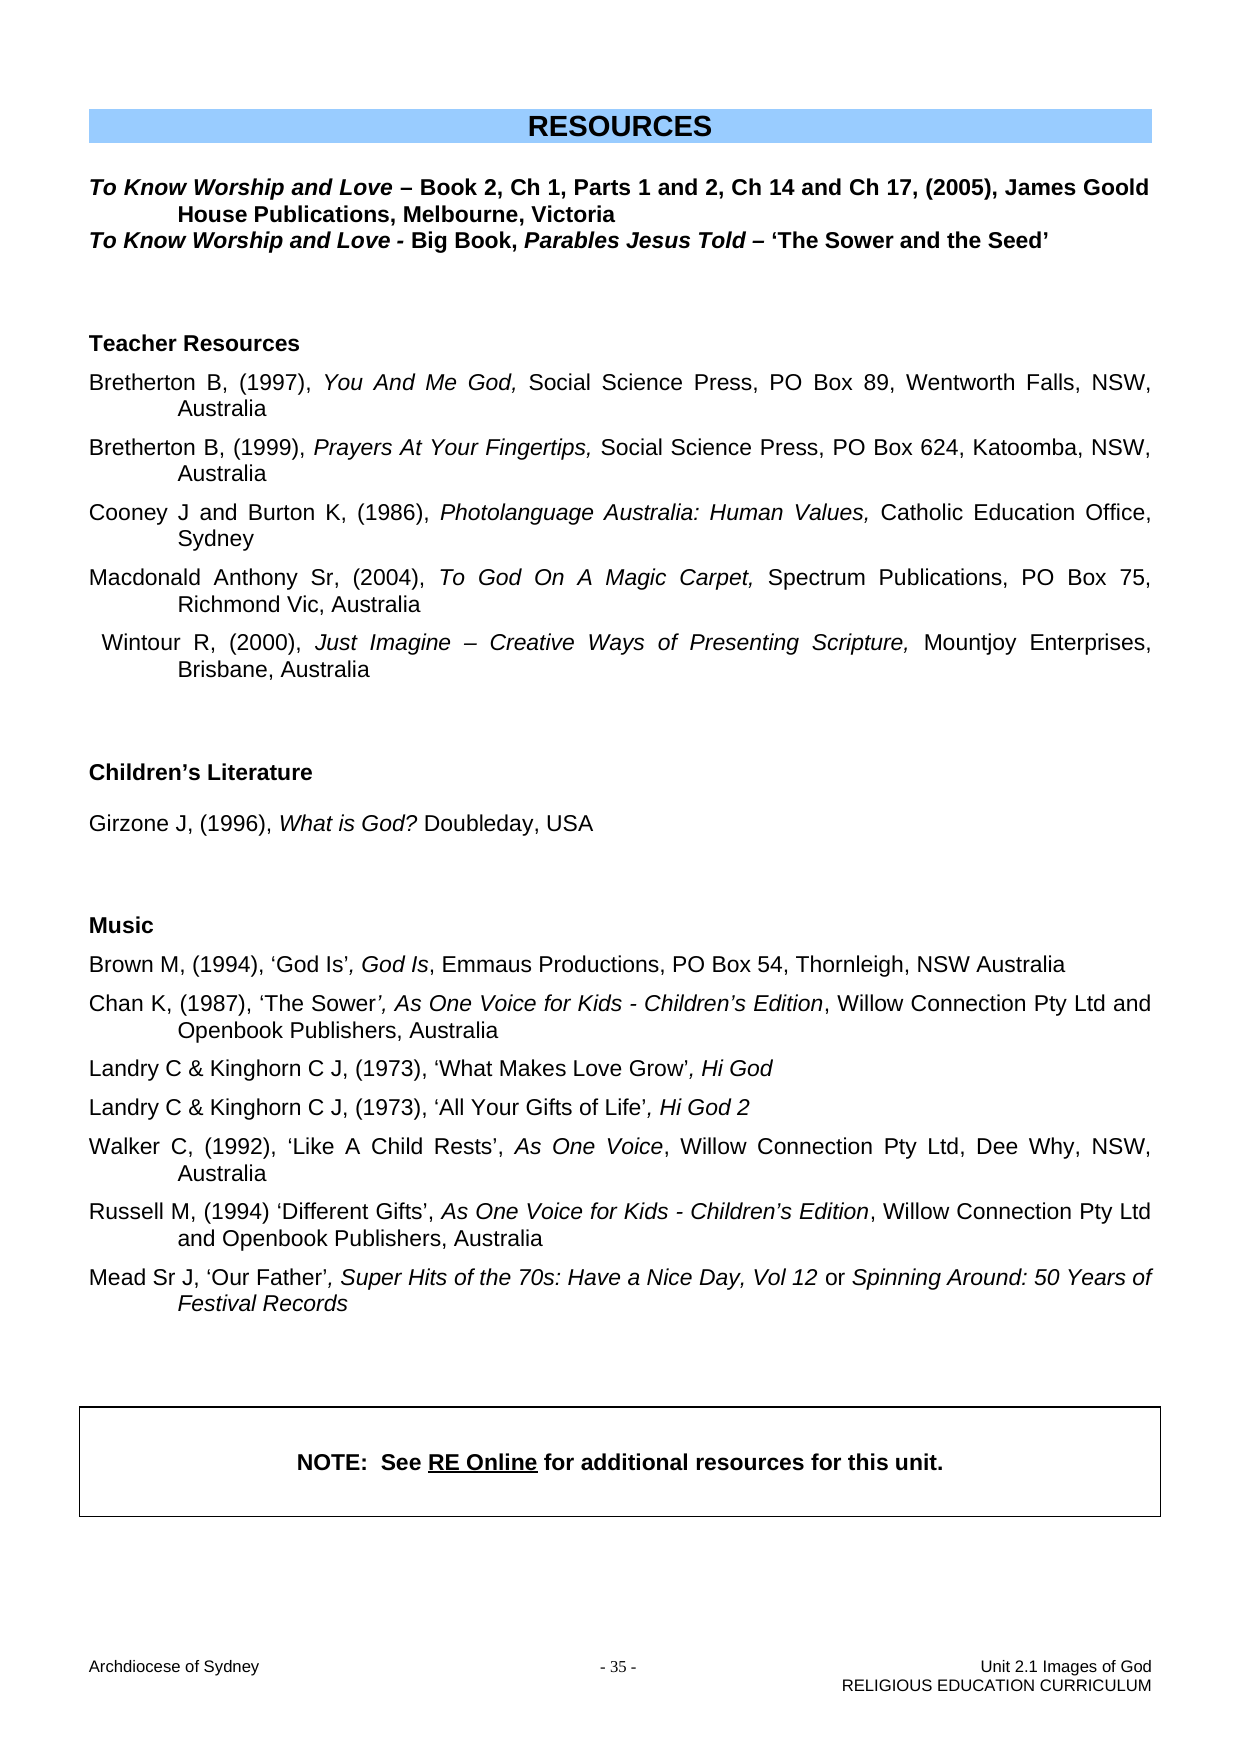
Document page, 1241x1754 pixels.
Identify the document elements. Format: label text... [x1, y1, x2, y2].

text Children’s Literature [89, 758, 1152, 785]
text Russell M, (1994) ‘Different Gifts’, As One Voice for Kids - Children’s Edition, Willow Connection Pty Ltd and Openbook Publishers, Australia [89, 1198, 1152, 1251]
text Resources [89, 109, 1152, 143]
text Brown M, (1994), ‘God Is’, God Is, Emmaus Productions, , Thornleigh, NSW [89, 951, 1152, 978]
text Bretherton B, (1999), Prayers At Your Fingertips, Social Science Press, , Katoomba, NSW, [89, 434, 1152, 486]
text Girzone J, (1996), What is God? [89, 810, 1152, 836]
text Landry C & Kinghorn C J, (1973), ‘All Your Gifts of Life’, Hi God 2 [89, 1094, 1152, 1121]
text Macdonald Anthony Sr, (2004), To God On A Magic Carpet, Spectrum Publications, PO Box 75, Richmond Vic, Australia [89, 564, 1152, 617]
text Wintour R, (2000), Just Imagine – of Presenting Scripture, Mountjoy Enterprises, [89, 629, 1152, 682]
text To Know Worship and Love - Big Book, Parables Jesus Told – ‘The Sower and the Seed’ [89, 227, 1152, 253]
text Teacher Resources [89, 330, 1152, 356]
text To Know Worship and Love – Book 2, Ch 1, Parts 1 and 2, Ch 14 and Ch 17, (2005), James Goold House Publications, [89, 174, 1152, 227]
text Chan K, (1987), ‘The Sower’, As One Voice for Kids - Children’s Edition, Willow Connection Pty Ltd and Openbook Publishers, Australia [89, 990, 1152, 1043]
text Landry C & Kinghorn C J, (1973), ‘What Makes Love Grow’, Hi God [89, 1055, 1152, 1082]
text Cooney J and K, (1986), Photolanguage : Human Values, Catholic Education Office, [89, 499, 1152, 552]
text Bretherton B, (1997), You And Me God, Social Science Press, PO Box 89, Wentworth Falls, NSW, Australia [89, 368, 1152, 421]
text Mead Sr J, ‘Our Father’, Super Hits of the 70s: Have a Nice Day, Vol 12 or Spinning Around: 50 Years of Festival Records [89, 1263, 1152, 1316]
text Walker C, (1992), ‘Like A Child Rests’, As One Voice, Willow Connection Pty Ltd, Dee Why, NSW, [89, 1133, 1152, 1186]
text NOTE: See RE Online for additional resources for this unit. [80, 1445, 1160, 1475]
text Music [89, 912, 1152, 939]
